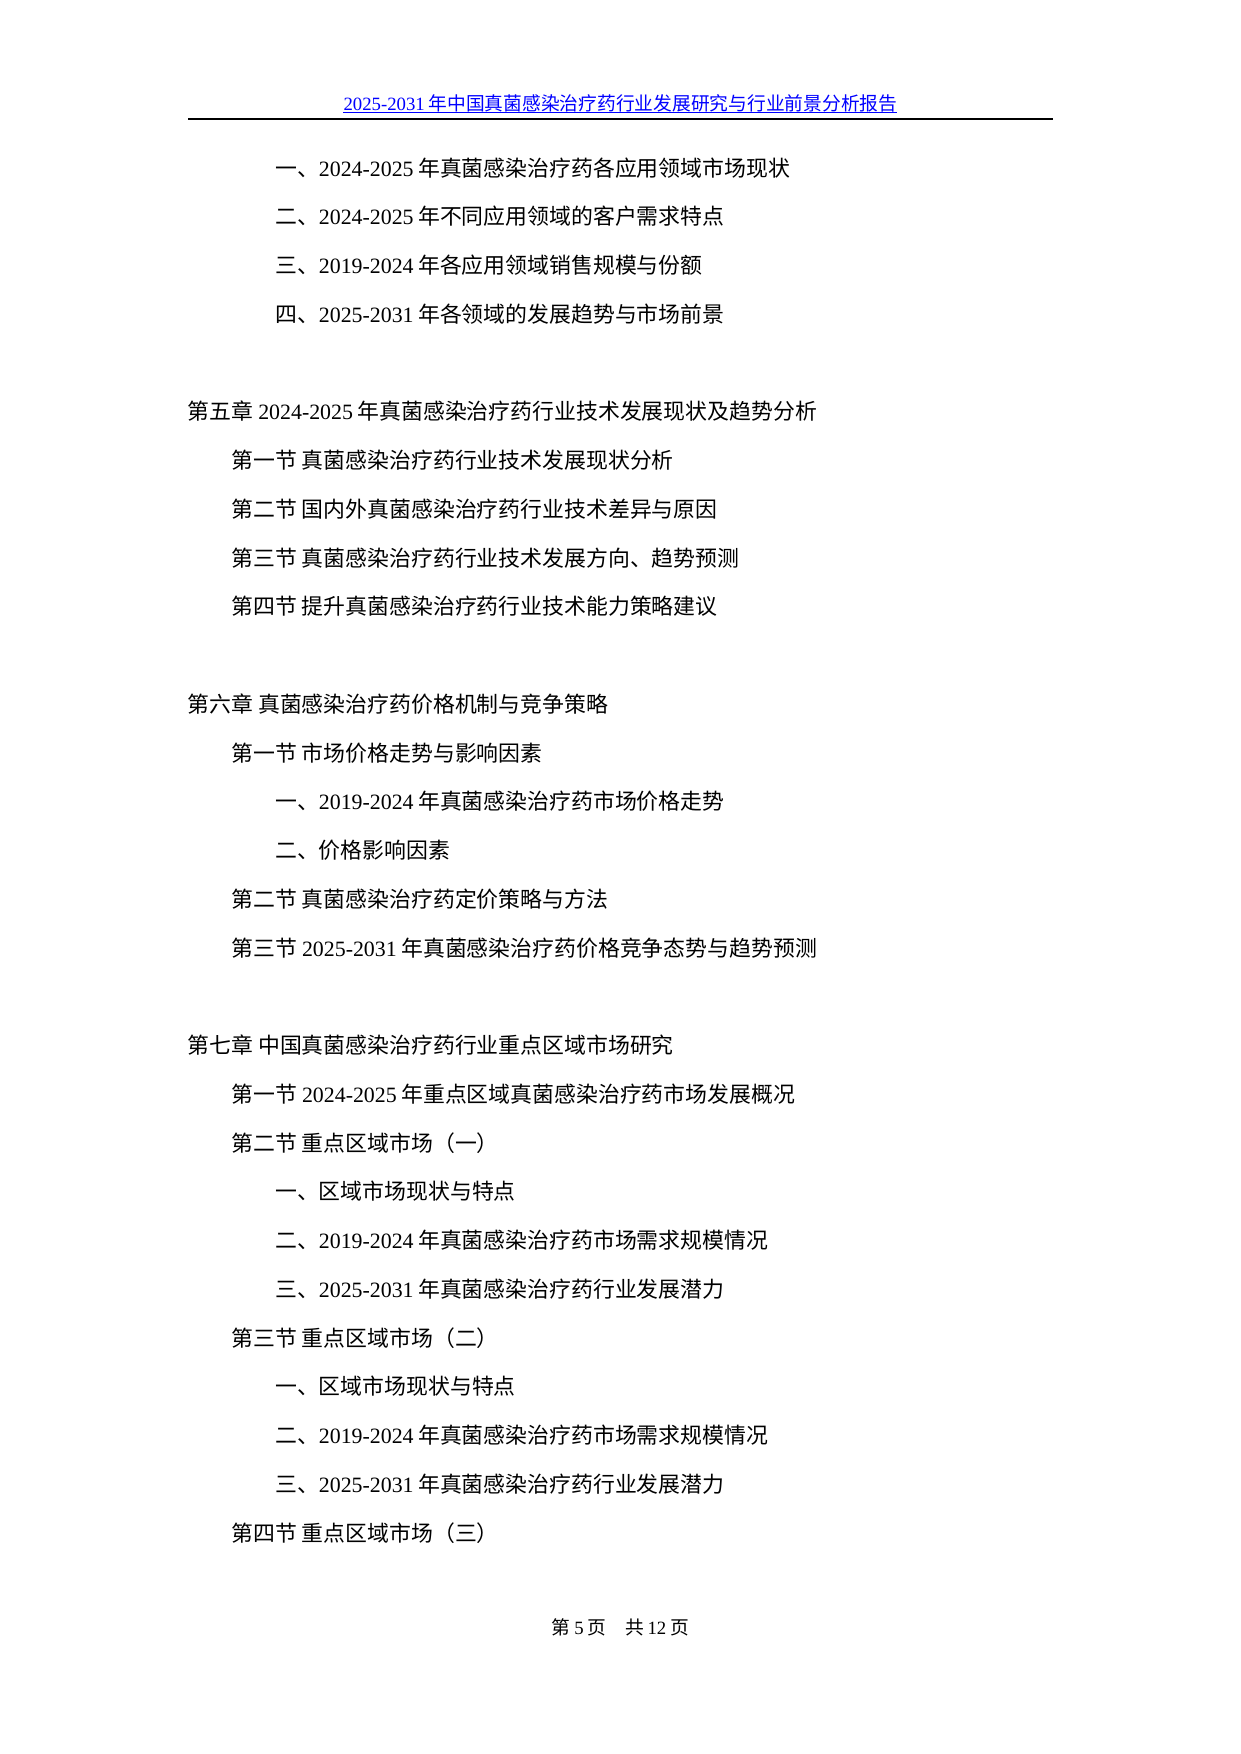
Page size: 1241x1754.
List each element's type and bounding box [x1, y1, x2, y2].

text [187, 150, 1053, 1548]
